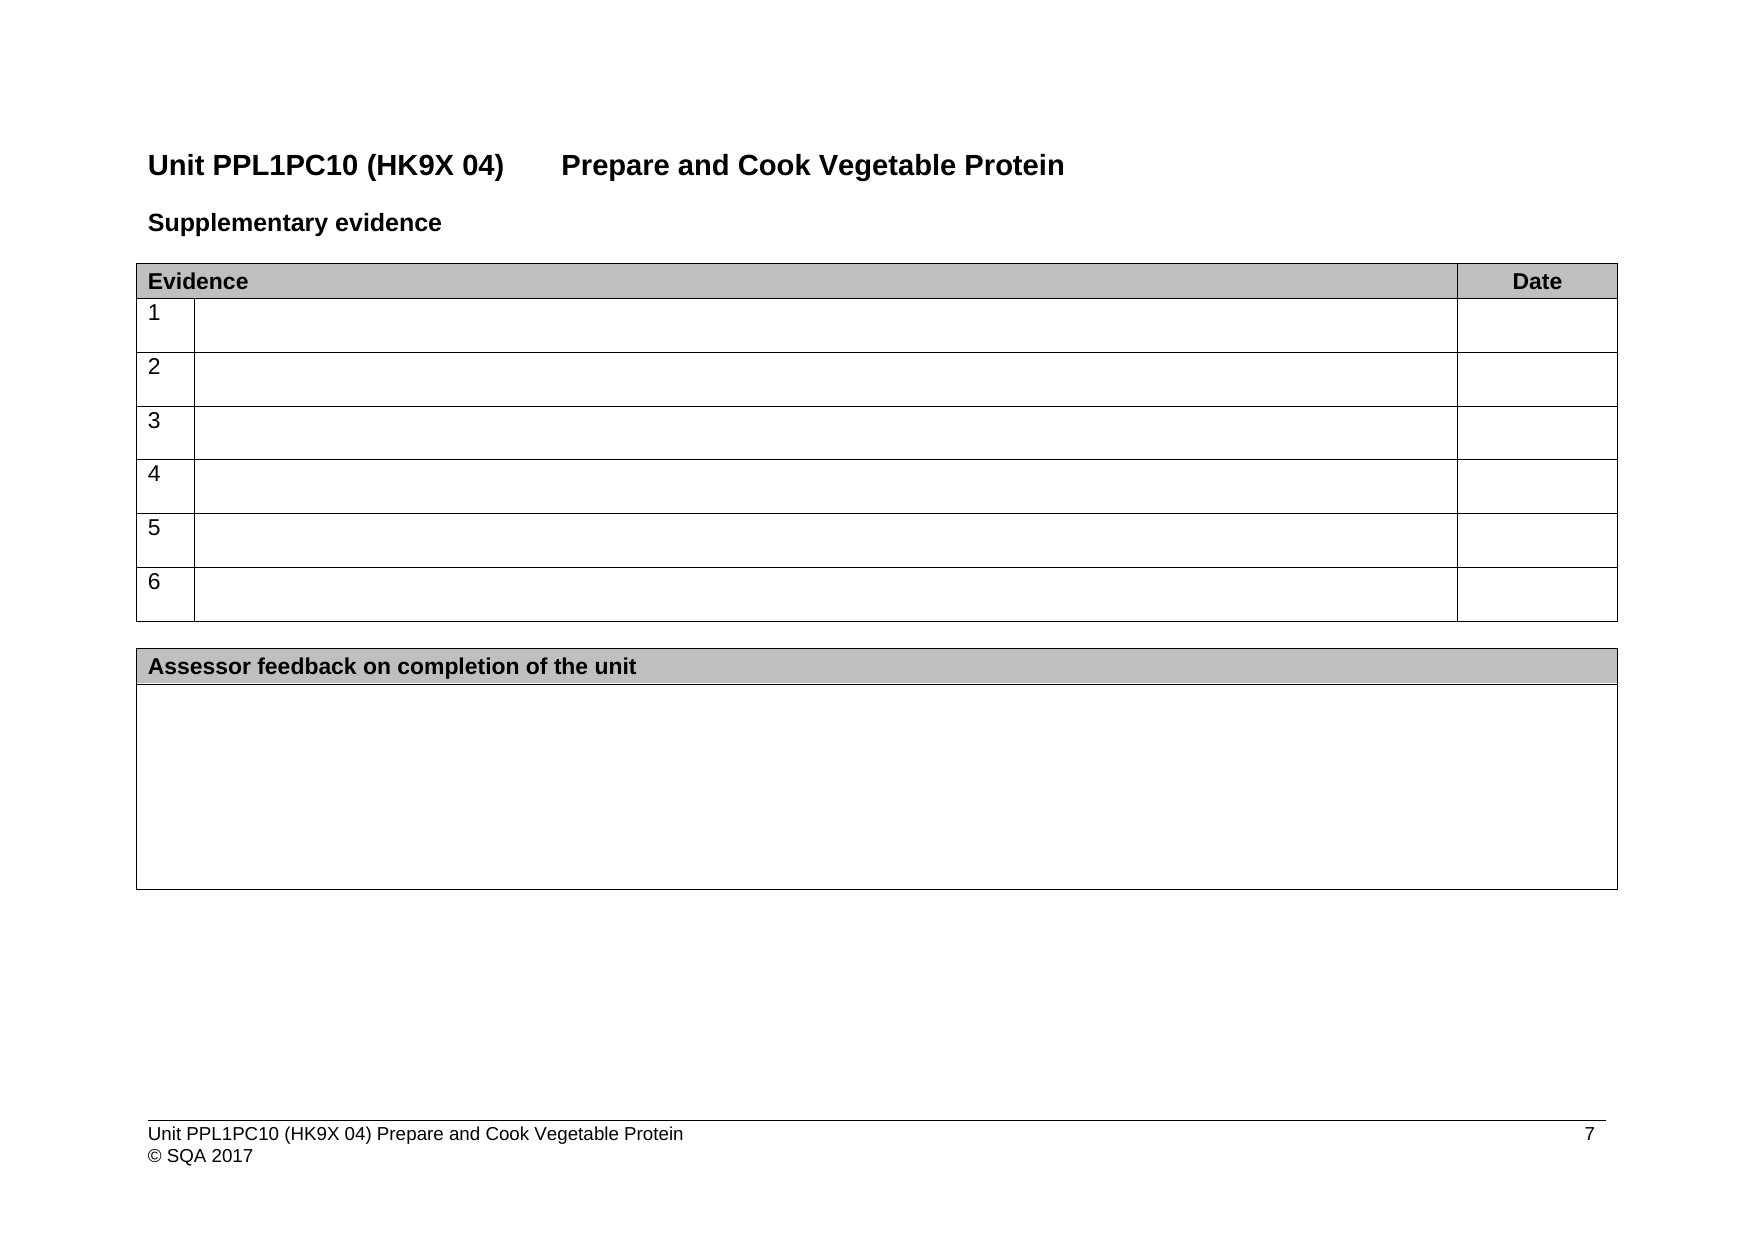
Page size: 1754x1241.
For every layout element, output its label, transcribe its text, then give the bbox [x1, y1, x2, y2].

table_header Assessor feedback on completion of the unit [137, 649, 1617, 683]
table_cell [195, 407, 1457, 459]
title Unit PPL1PC10 (HK9X 04) Prepare and Cook Vegetable Protein [148, 148, 1606, 181]
table_cell [195, 568, 1457, 621]
table_cell [1458, 299, 1617, 352]
table_cell 4 [137, 460, 194, 513]
table_cell [195, 299, 1457, 352]
table_cell [1458, 407, 1617, 459]
subtitle Supplementary evidence [148, 208, 1606, 236]
table_cell 6 [137, 568, 194, 621]
table_cell [195, 353, 1457, 406]
table_cell [195, 460, 1457, 513]
table_cell [195, 514, 1457, 567]
table_cell [1458, 568, 1617, 621]
table_cell [1458, 353, 1617, 406]
table_header Date [1458, 264, 1617, 298]
table_cell 5 [137, 514, 194, 567]
table_header Evidence [137, 264, 1457, 298]
table_cell 3 [137, 407, 194, 459]
table_cell 2 [137, 353, 194, 406]
table_cell 1 [137, 299, 194, 352]
table_cell [1458, 514, 1617, 567]
table_cell [1458, 460, 1617, 513]
table_cell [137, 685, 1617, 888]
